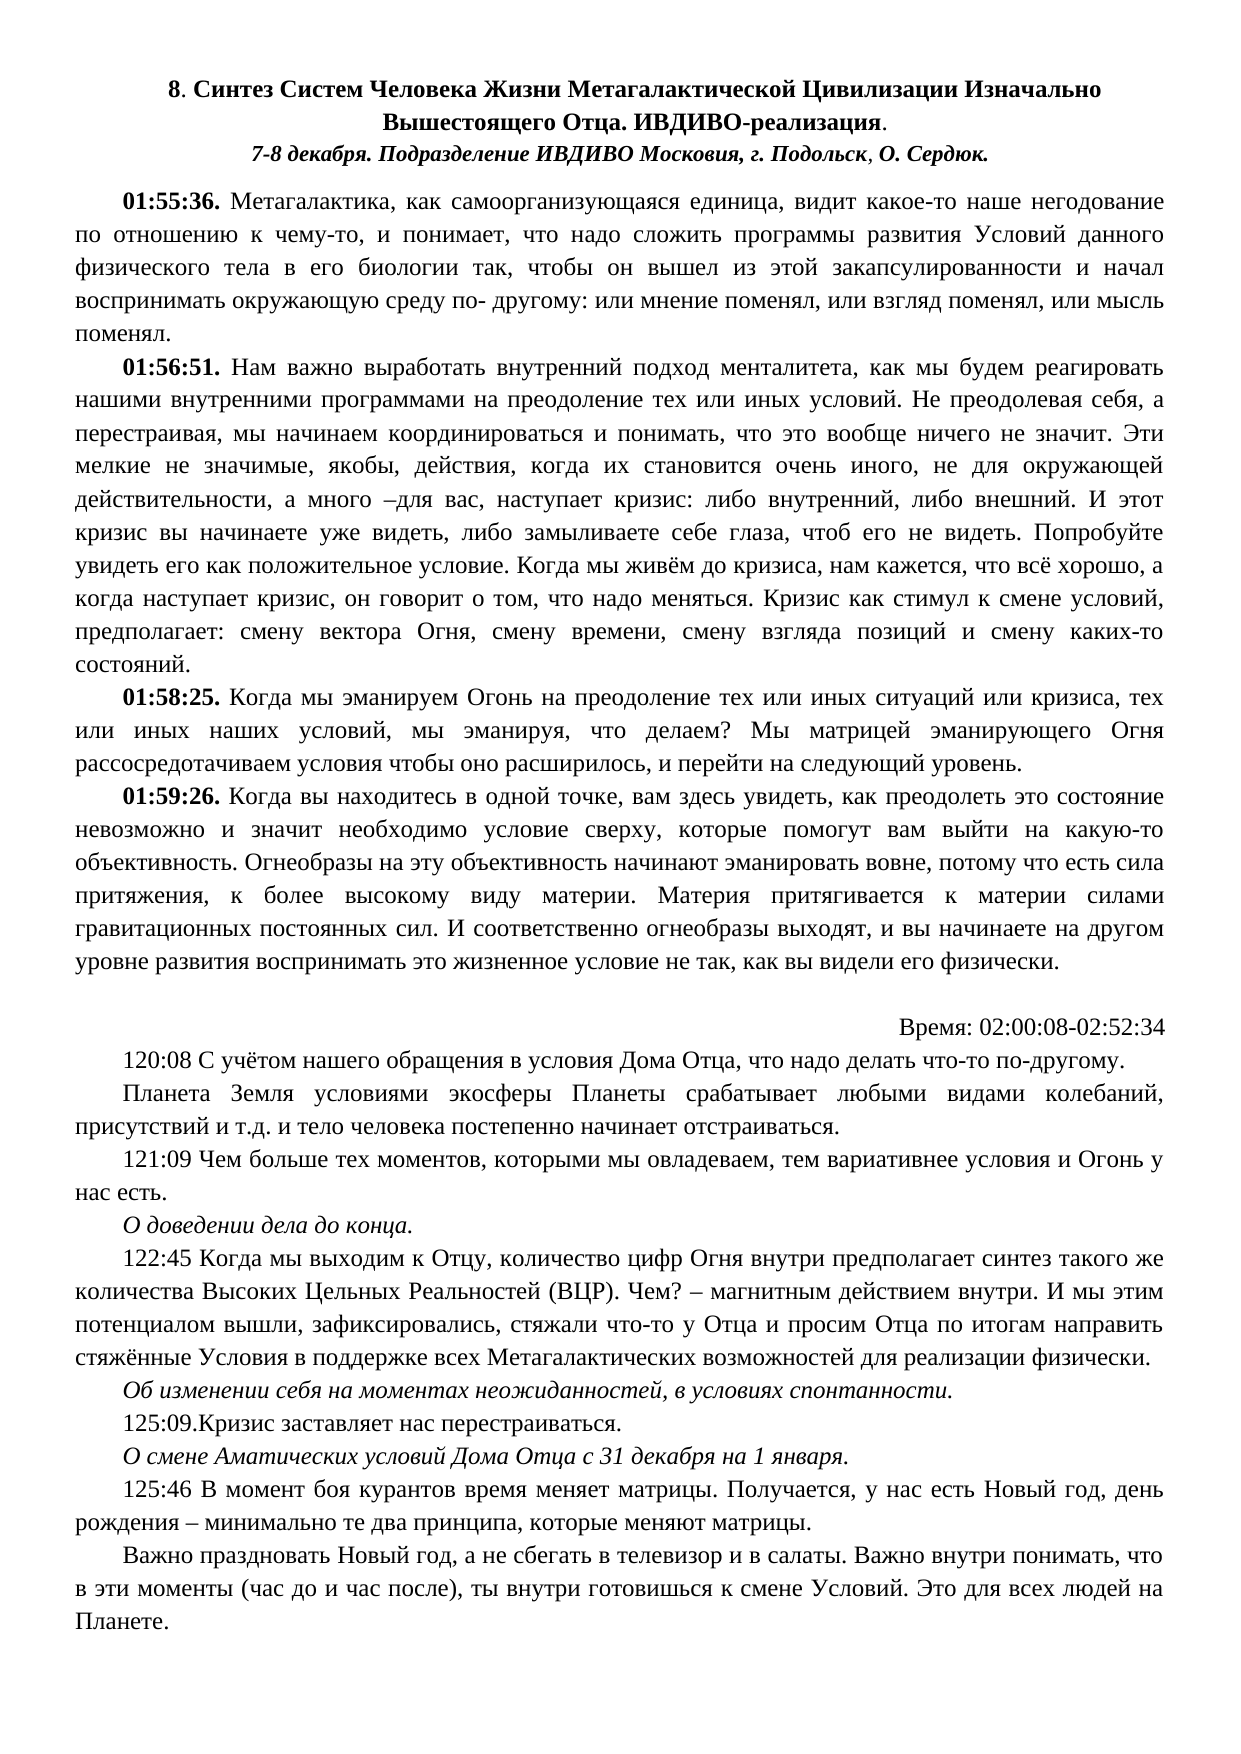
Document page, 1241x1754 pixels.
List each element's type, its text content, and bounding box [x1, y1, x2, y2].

text Время: 02:00:08-02:52:34 [75, 1012, 1165, 1041]
text 125:09.Кризис заставляет нас перестраиваться. [75, 1408, 1165, 1437]
text Об изменении себя на моментах неожиданностей, в условиях спонтанности. [75, 1375, 1165, 1404]
text 122:45 Когда мы выходим к Отцу, количество цифр Огня внутри предполагает синтез такого же количества Высоких Цельных Реальностей (ВЦР). Чем? – магнитным действием внутри. И мы этим потенциалом вышли, зафиксировались, стяжали что-то у Отца и просим Отца по итогам направить стяжённые Условия в поддержке всех Метагалактических возможностей для реализации физически. [75, 1243, 1165, 1371]
text 01:55:36. Метагалактика, как самоорганизующаяся единица, видит какое-то наше негодование по отношению к чему-то, и понимает, что надо сложить программы развития Условий данного физического тела в его биологии так, чтобы он вышел из этой закапсулированности и начал воспринимать окружающую среду по- другому: или мнение поменял, или взгляд поменял, или мысль поменял. [75, 186, 1165, 347]
text 121:09 Чем больше тех моментов, которыми мы овладеваем, тем вариативнее условия и Огонь у нас есть. [75, 1144, 1165, 1206]
text О смене Аматических условий Дома Отца с 31 декабря на 1 января. [75, 1441, 1165, 1470]
text 01:58:25. Когда мы эманируем Огонь на преодоление тех или иных ситуаций или кризиса, тех или иных наших условий, мы эманируя, что делаем? Мы матрицей эманирующего Огня рассосредотачиваем условия чтобы оно расширилось, и перейти на следующий уровень. [75, 682, 1165, 777]
text 01:59:26. Когда вы находитесь в одной точке, вам здесь увидеть, как преодолеть это состояние невозможно и значит необходимо условие сверху, которые помогут вам выйти на какую-то объективность. Огнеобразы на эту объективность начинают эманировать вовне, потому что есть сила притяжения, к более высокому виду материи. Материя притягивается к материи силами гравитационных постоянных сил. И соответственно огнеобразы выходят, и вы начинаете на другом уровне развития воспринимать это жизненное условие не так, как вы видели его физически. [75, 781, 1165, 975]
text О доведении дела до конца. [75, 1210, 1165, 1239]
text 01:56:51. Нам важно выработать внутренний подход менталитета, как мы будем реагировать нашими внутренними программами на преодоление тех или иных условий. Не преодолевая себя, а перестраивая, мы начинаем координироваться и понимать, что это вообще ничего не значит. Эти мелкие не значимые, якобы, действия, когда их становится очень иного, не для окружающей действительности, а много –для вас, наступает кризис: либо внутренний, либо внешний. И этот кризис вы начинаете уже видеть, либо замыливаете себе глаза, чтоб его не видеть. Попробуйте увидеть его как положительное условие. Когда мы живём до кризиса, нам кажется, что всё хорошо, а когда наступает кризис, он говорит о том, что надо меняться. Кризис как стимул к смене условий, предполагает: смену вектора Огня, смену времени, смену взгляда позиций и смену каких-то состояний. [75, 352, 1165, 677]
text Планета Земля условиями экосферы Планеты срабатывает любыми видами колебаний, присутствий и т.д. и тело человека постепенно начинает отстраиваться. [75, 1078, 1165, 1140]
text 120:08 С учётом нашего обращения в условия Дома Отца, что надо делать что-то по-другому. [75, 1045, 1165, 1074]
text 125:46 В момент боя курантов время меняет матрицы. Получается, у нас есть Новый год, день рождения – минимально те два принципа, которые меняют матрицы. [75, 1474, 1165, 1536]
text Важно праздновать Новый год, а не сбегать в телевизор и в салаты. Важно внутри понимать, что в эти моменты (час до и час после), ты внутри готовишься к смене Условий. Это для всех людей на Планете. [75, 1540, 1165, 1635]
